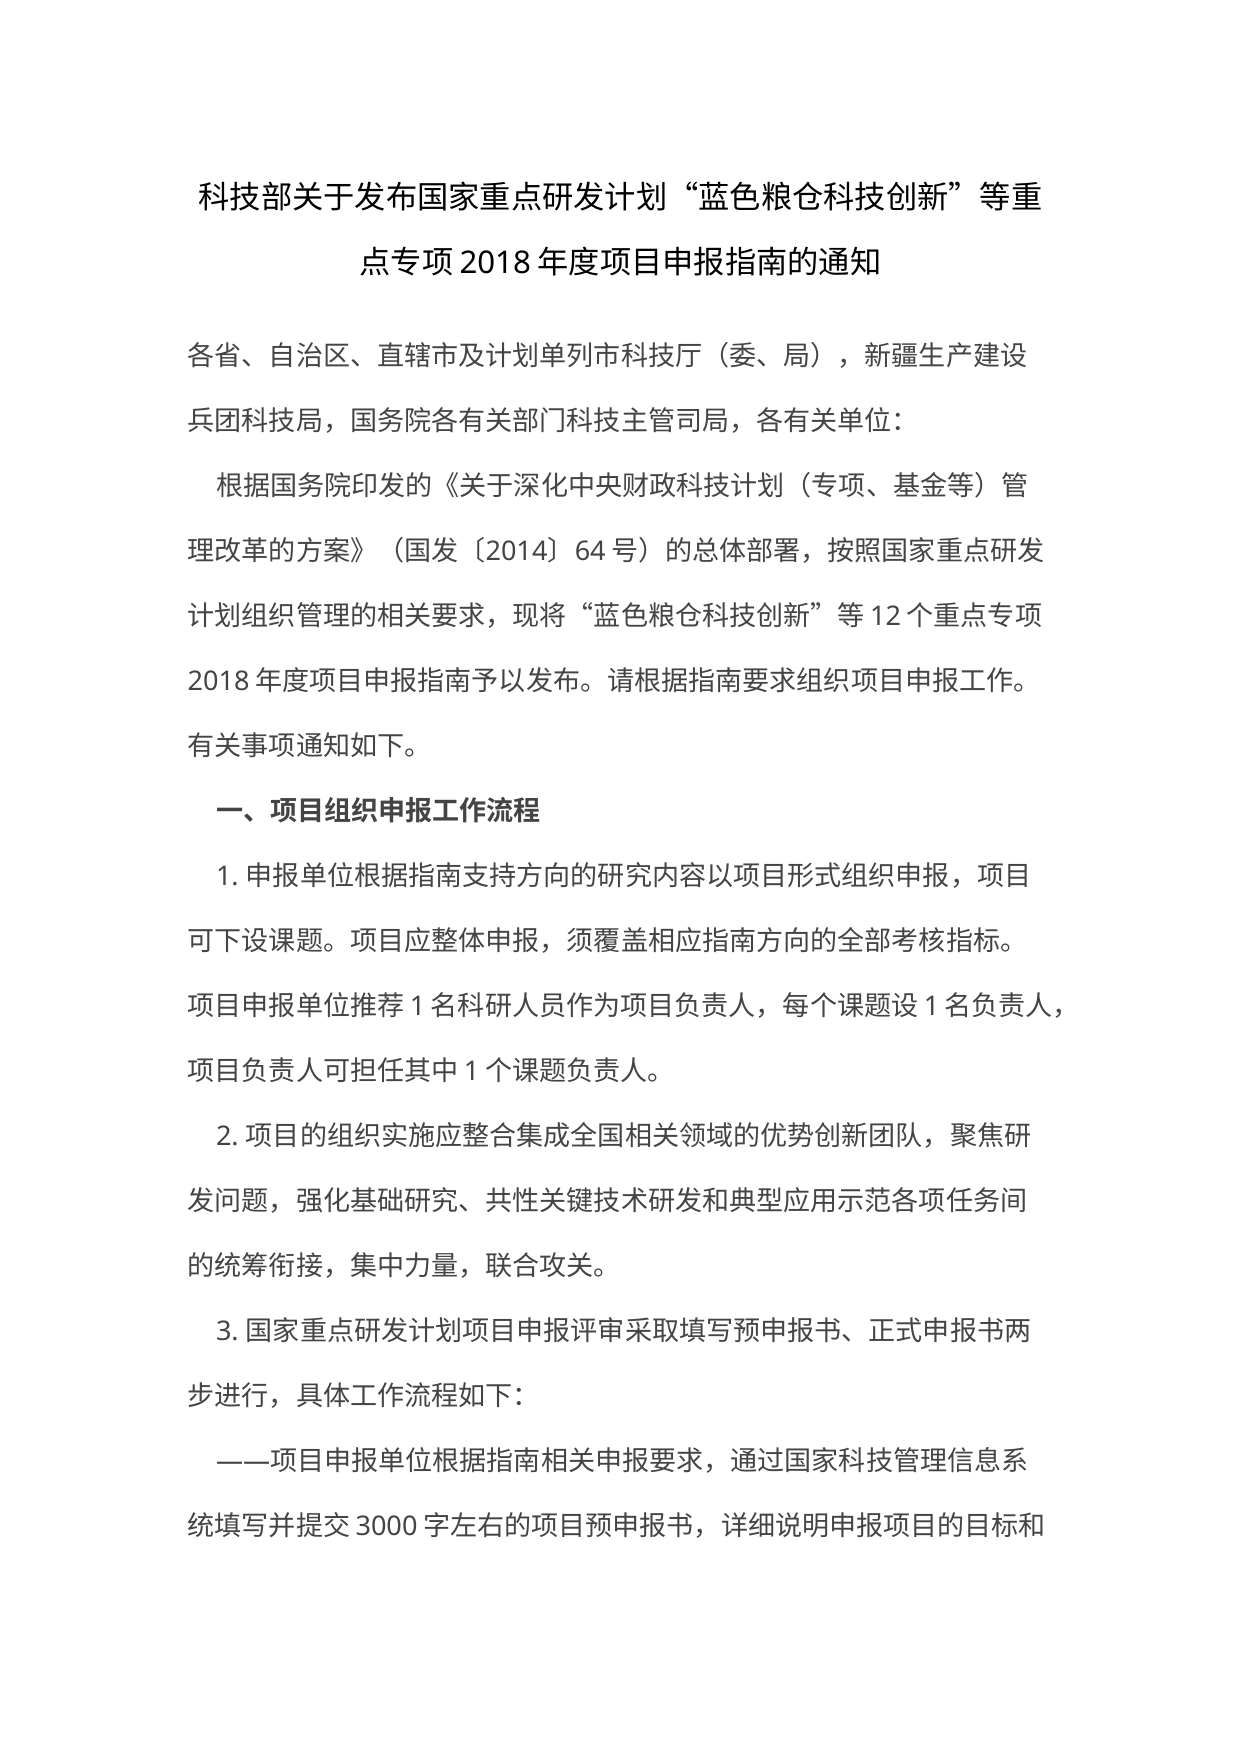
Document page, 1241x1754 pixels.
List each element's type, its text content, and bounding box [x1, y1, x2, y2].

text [187, 321, 1053, 1556]
text 科技部关于发布国家重点研发计划“蓝色粮仓科技创新”等重点专项2018年度项目申报指南的通知 [187, 162, 1053, 292]
